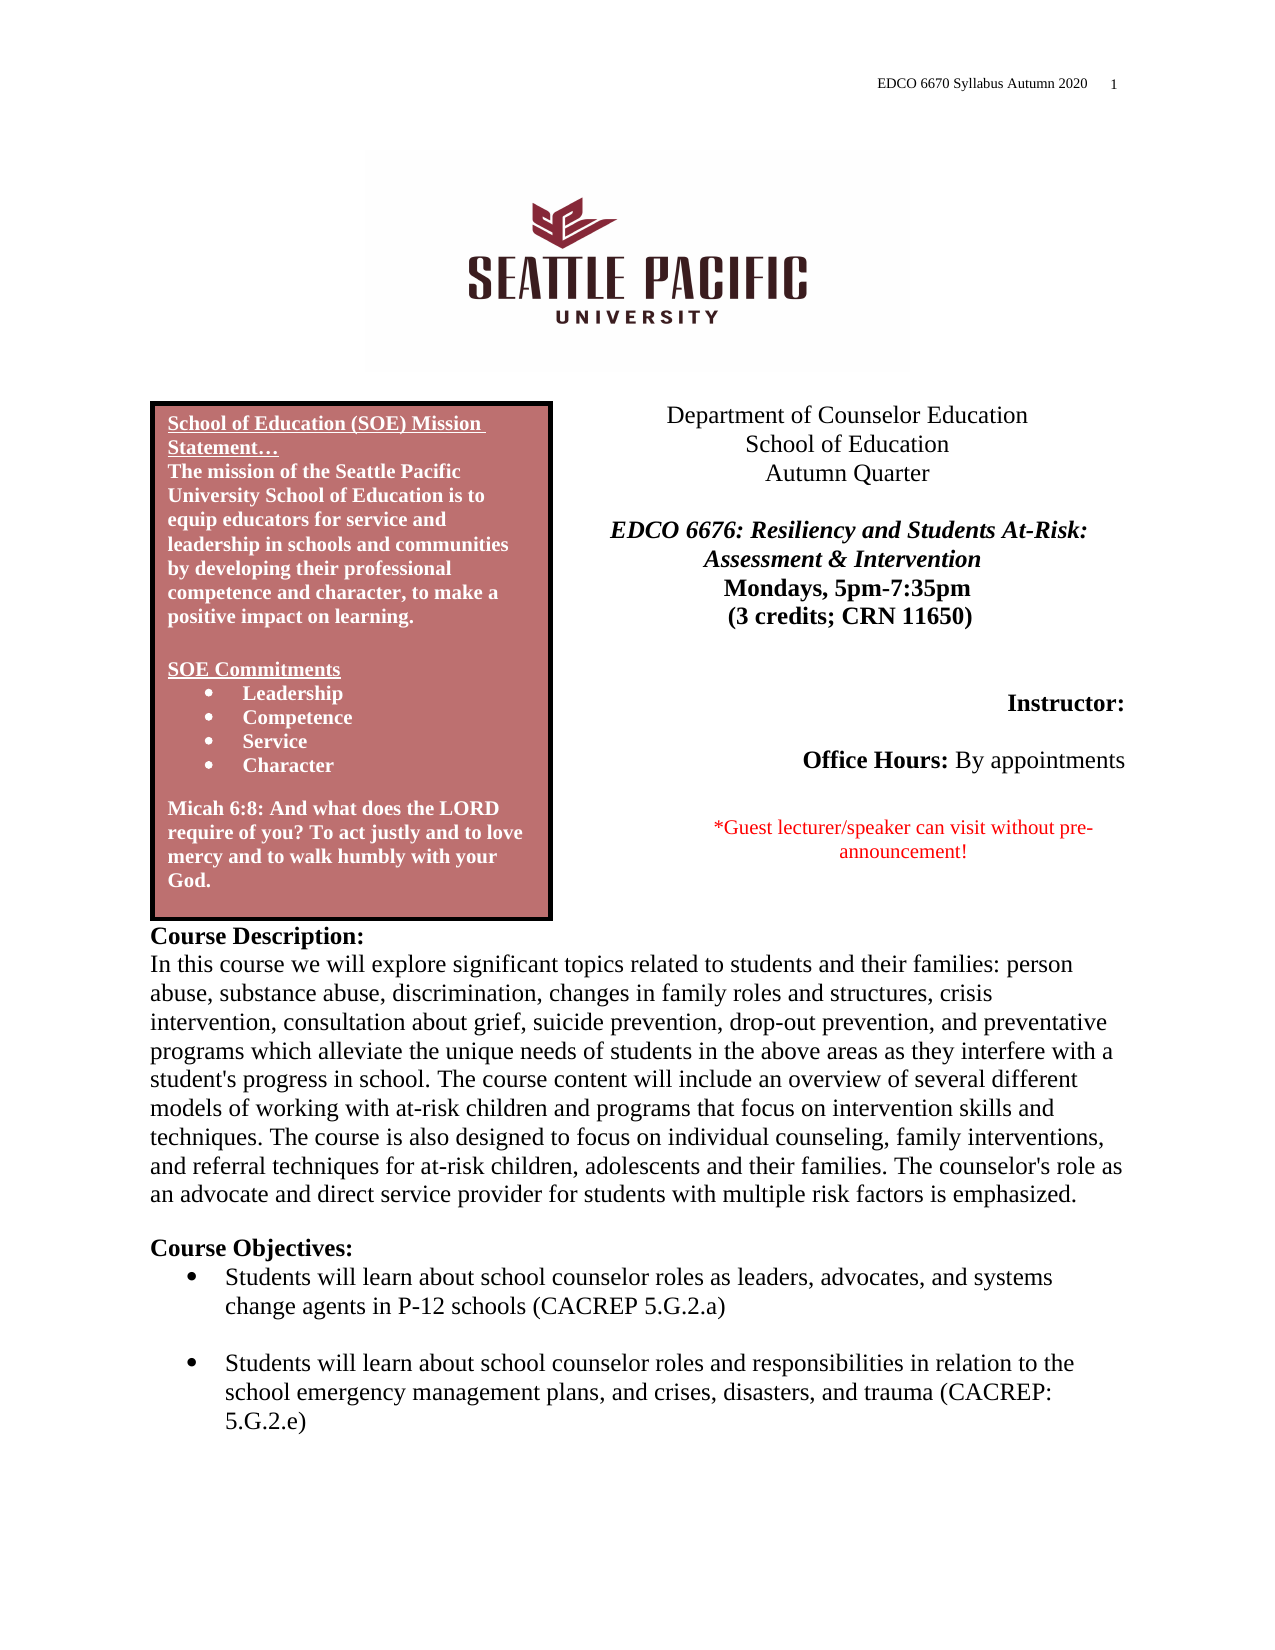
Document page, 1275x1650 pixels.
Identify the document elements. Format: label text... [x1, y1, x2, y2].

text Office Hours: By appointments [553, 745, 1125, 774]
text In this course we will explore significant topics related to students and their families: person abuse, substance abuse, discrimination, changes in family roles and structures, crisis intervention, consultation about grief, suicide prevention, drop-out prevention, and preventative programs which alleviate the unique needs of students in the above areas as they interfere with a student's progress in school. The course content will include an overview of several different models of working with at-risk children and programs that focus on intervention skills and techniques. The course is also designed to focus on individual counseling, family interventions, and referral techniques for at-risk children, adolescents and their families. The counselor's role as an advocate and direct service provider for students with multiple risk factors is emphasized. [150, 949, 1125, 1208]
text Mondays, 5pm-7:35pm [553, 573, 1125, 601]
text (3 credits; CRN 11650) [553, 601, 1125, 630]
text Course Objectives: [150, 1233, 1125, 1262]
text Autumn Quarter [553, 458, 1125, 486]
text EDCO 6676: Resiliency and Students At-Risk: Assessment & Intervention [553, 515, 1125, 573]
text *Guest lecturer/speaker can visit without pre-announcement! [553, 815, 1125, 863]
text Instructor: [553, 688, 1125, 716]
text Course Description: [150, 921, 1125, 949]
list Students will learn about school counselor roles as leaders, advocates, and systems change agents in P-12 schools (CACREP 5.G.2.a) [187, 1262, 1125, 1319]
list Students will learn about school counselor roles and responsibilities in relation to the school emergency management plans, and crises, disasters, and trauma (CACREP: 5.G.2.e) [187, 1348, 1125, 1434]
text School of Education [553, 429, 1125, 458]
picture [364, 150, 911, 372]
list Department of Counselor Education [150, 400, 1125, 429]
